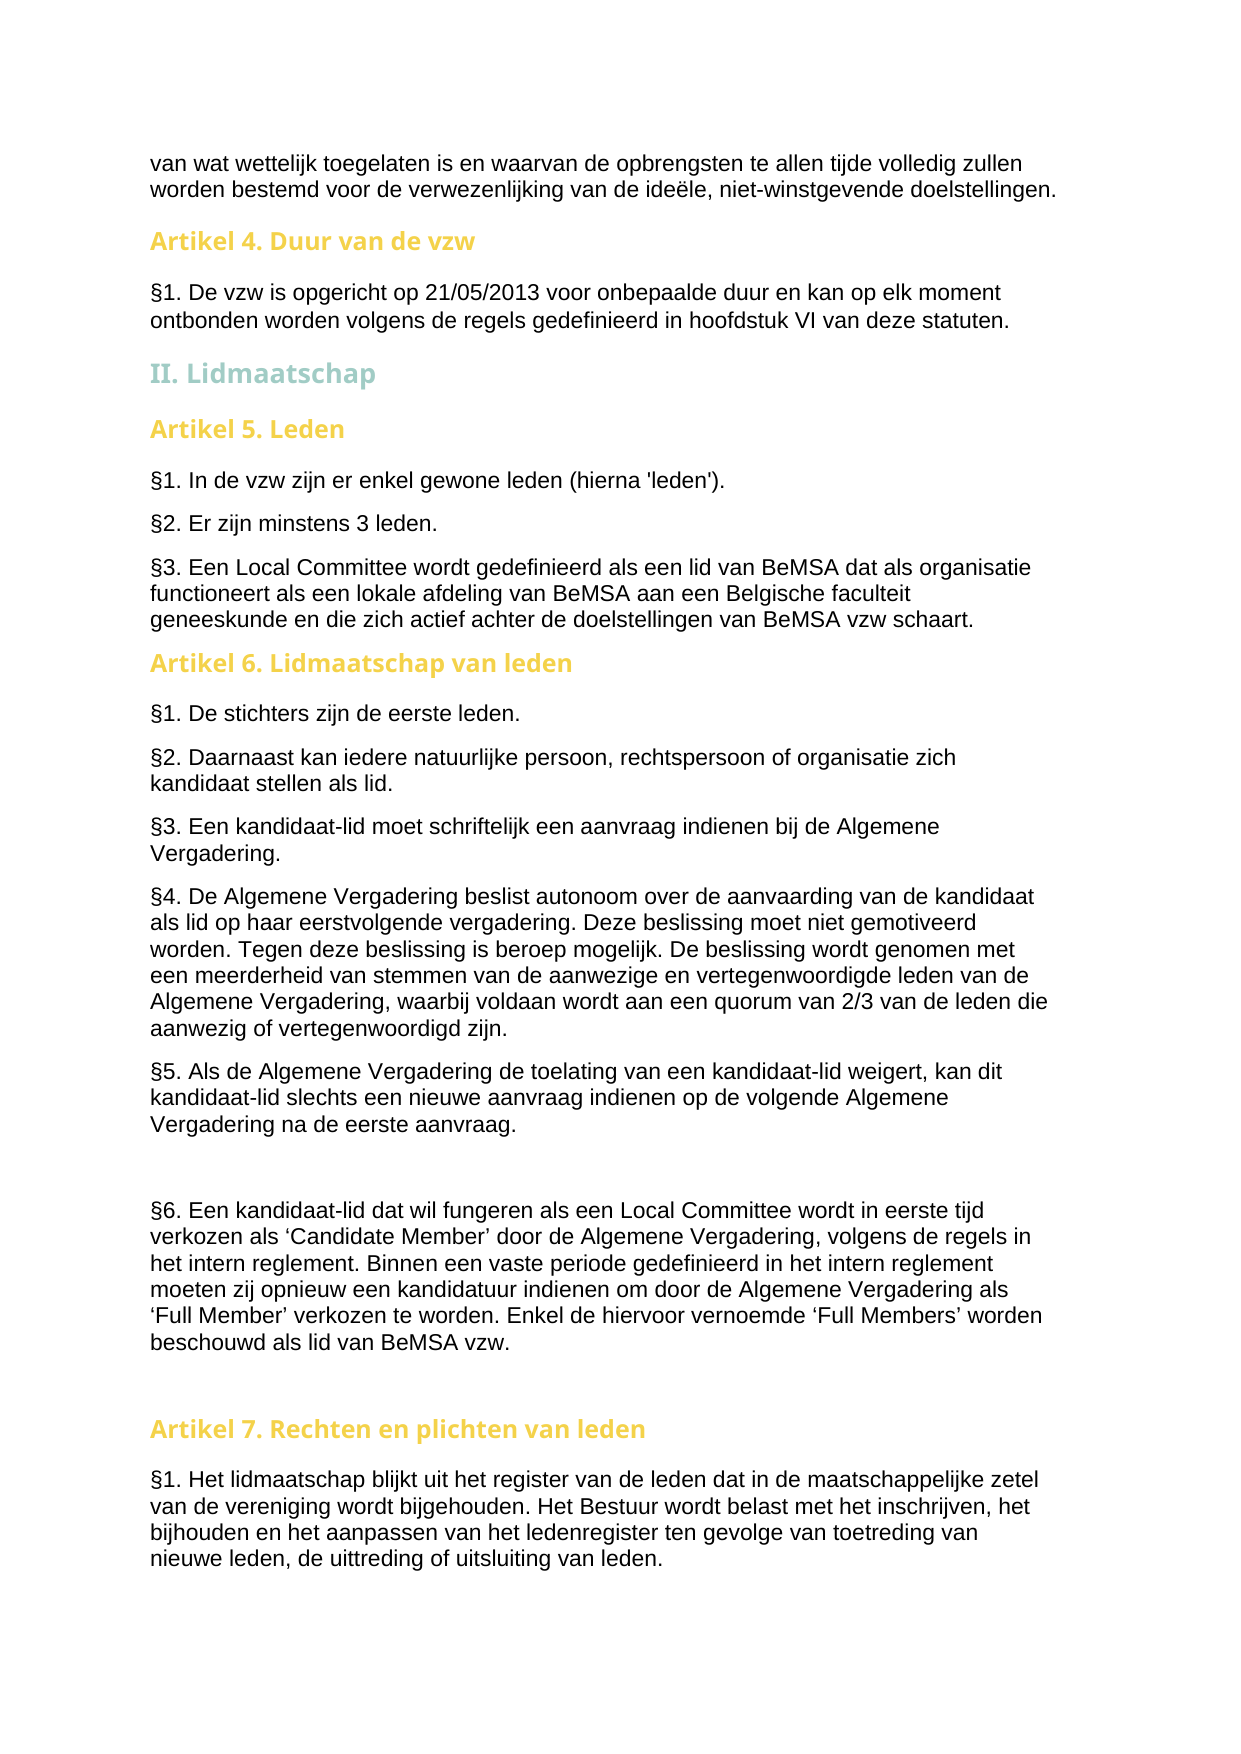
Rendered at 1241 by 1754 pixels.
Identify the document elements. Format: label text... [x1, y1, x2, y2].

text Artikel 4. Duur van de vzw [150, 223, 1090, 258]
text Artikel 7. Rechten en plichten van leden [150, 1411, 1090, 1445]
text §1. In de vzw zijn er enkel gewone leden (hierna 'leden'). [150, 467, 1054, 493]
text §2. Er zijn minstens 3 leden. [150, 510, 1054, 537]
text §1. De vzw is opgericht op 21/05/2013 voor onbepaalde duur en kan op elk moment ontbonden worden volgens de regels gedefinieerd in hoofdstuk VI van deze statuten. [150, 278, 1054, 333]
text §4. De Algemene Vergadering beslist autonoom over de aanvaarding van de kandidaat als lid op haar eerstvolgende vergadering. Deze beslissing moet niet gemotiveerd worden. Tegen deze beslissing is beroep mogelijk. De beslissing wordt genomen met een meerderheid van stemmen van de aanwezige en vertegenwoordigde leden van de Algemene Vergadering, waarbij voldaan wordt aan een quorum van 2/3 van de leden die aanwezig of vertegenwoordigd zijn. [150, 883, 1054, 1041]
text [150, 150, 1090, 203]
text §2. Daarnaast kan iedere natuurlijke persoon, rechtspersoon of organisatie zich kandidaat stellen als lid. [150, 744, 1054, 796]
text §3. Een Local Committee wordt gedefinieerd als een lid van BeMSA dat als organisatie functioneert als een lokale afdeling van BeMSA aan een Belgische faculteit geneeskunde en die zich actief achter de doelstellingen van BeMSA vzw schaart. [150, 553, 1054, 632]
text §1. Het lidmaatschap blijkt uit het register van de leden dat in de maatschappelijke zetel van de vereniging wordt bijgehouden. Het Bestuur wordt belast met het inschrijven, het bijhouden en het aanpassen van het ledenregister ten gevolge van toetreding van nieuwe leden, de uittreding of uitsluiting van leden. [150, 1466, 1054, 1572]
text Artikel 6. Lidmaatschap van leden [150, 646, 1090, 679]
text §1. De stichters zijn de eerste leden. [150, 700, 1054, 727]
text §6. Een kandidaat-lid dat wil fungeren als een Local Committee wordt in eerste tijd verkozen als ‘Candidate Member’ door de Algemene Vergadering, volgens de regels in het intern reglement. Binnen een vaste periode gedefinieerd in het intern reglement moeten zij opnieuw een kandidatuur indienen om door de Algemene Vergadering als ‘Full Member’ verkozen te worden. Enkel de hiervoor vernoemde ‘Full Members’ worden beschouwd als lid van BeMSA vzw. [150, 1197, 1054, 1355]
text §3. Een kandidaat-lid moet schriftelijk een aanvraag indienen bij de Algemene Vergadering. [150, 813, 1054, 866]
text II. Lidmaatschap [150, 354, 1090, 391]
text §5. Als de Algemene Vergadering de toelating van een kandidaat-lid weigert, kan dit kandidaat-lid slechts een nieuwe aanvraag indienen op de volgende Algemene Vergadering na de eerste aanvraag. [150, 1058, 1054, 1137]
text Artikel 5. Leden [150, 412, 1090, 446]
